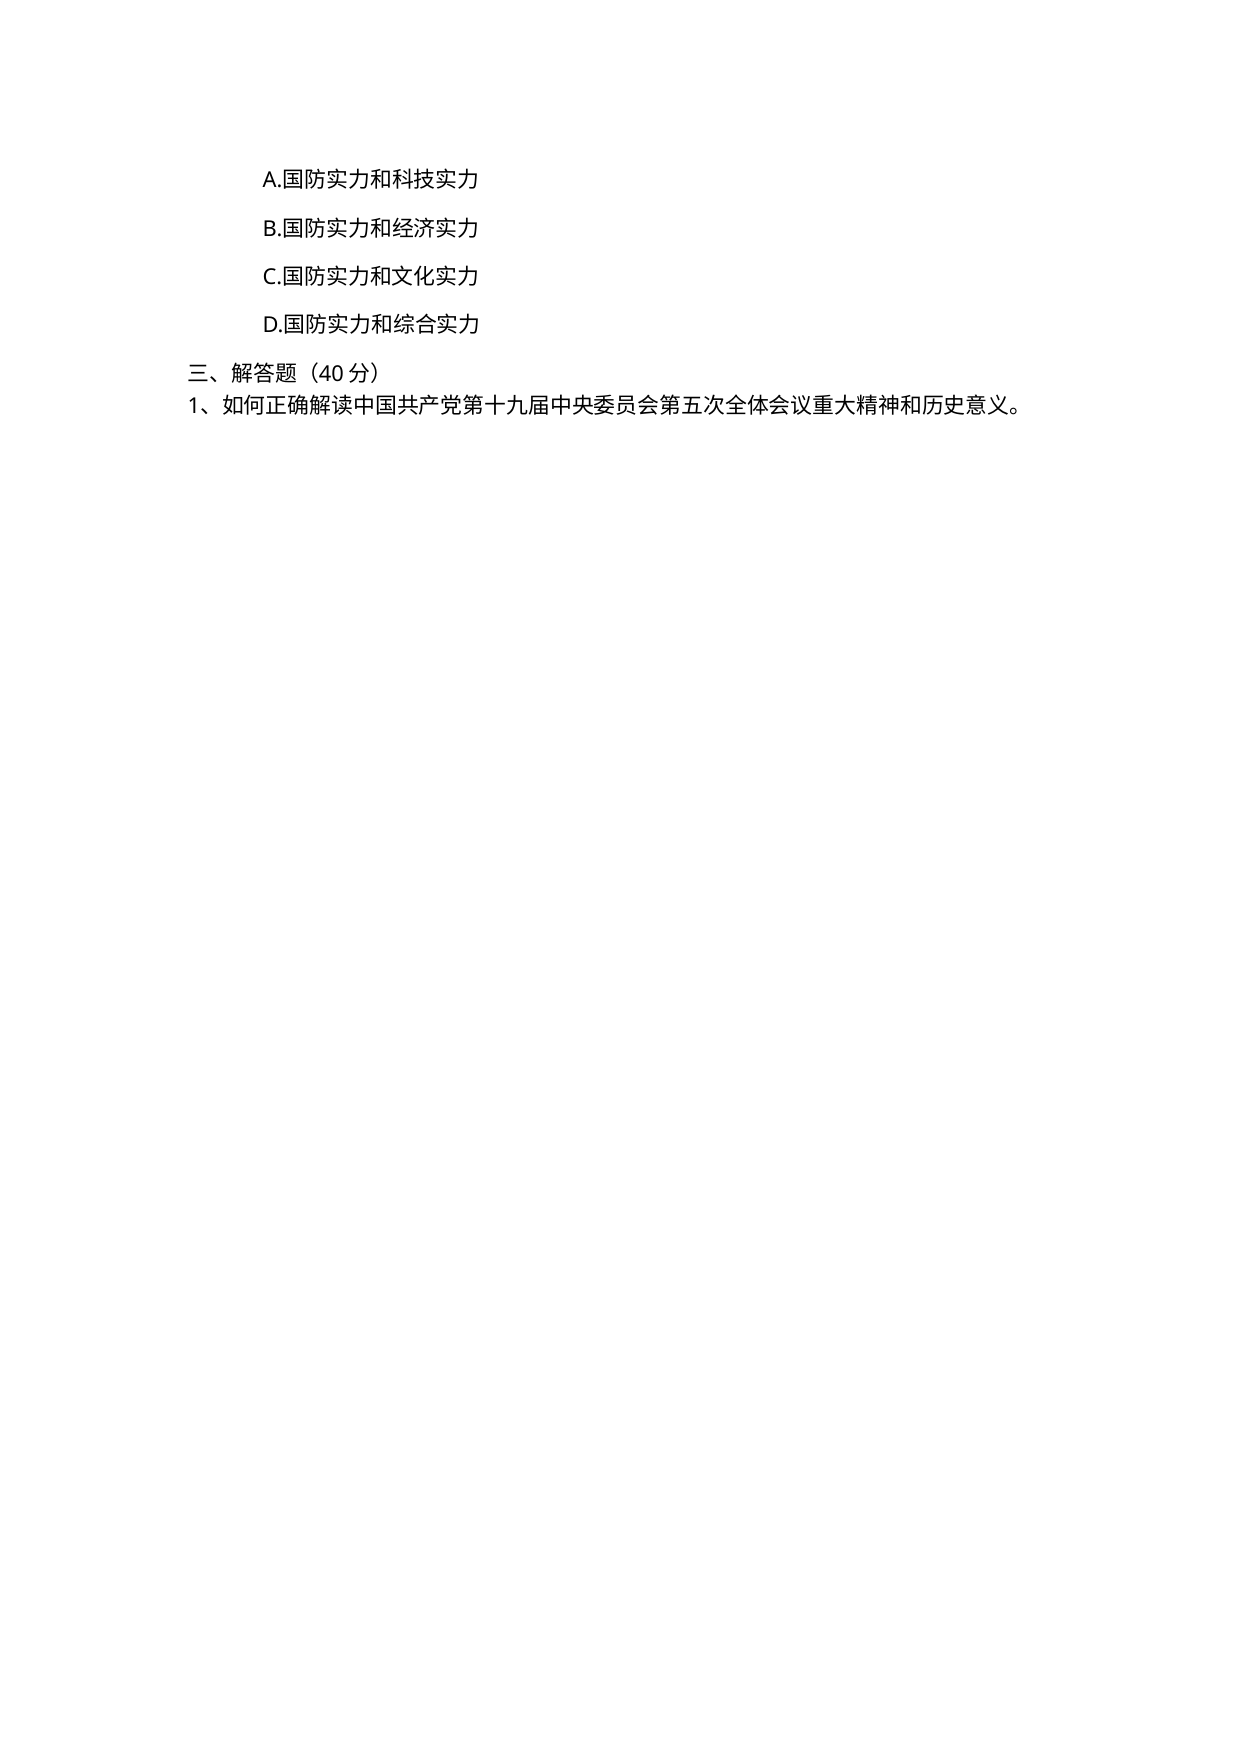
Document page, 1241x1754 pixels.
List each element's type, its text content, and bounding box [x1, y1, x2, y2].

list D.国防实力和综合实力 [262, 307, 1053, 339]
list C.国防实力和文化实力 [262, 259, 1053, 291]
list A.国防实力和科技实力 [262, 162, 1053, 194]
list 1、如何正确解读中国共产党第十九届中央委员会第五次全体会议重大精神和历史意义。 [187, 388, 1053, 420]
list 三、解答题（40分） [187, 355, 1053, 388]
list B.国防实力和经济实力 [262, 210, 1053, 243]
